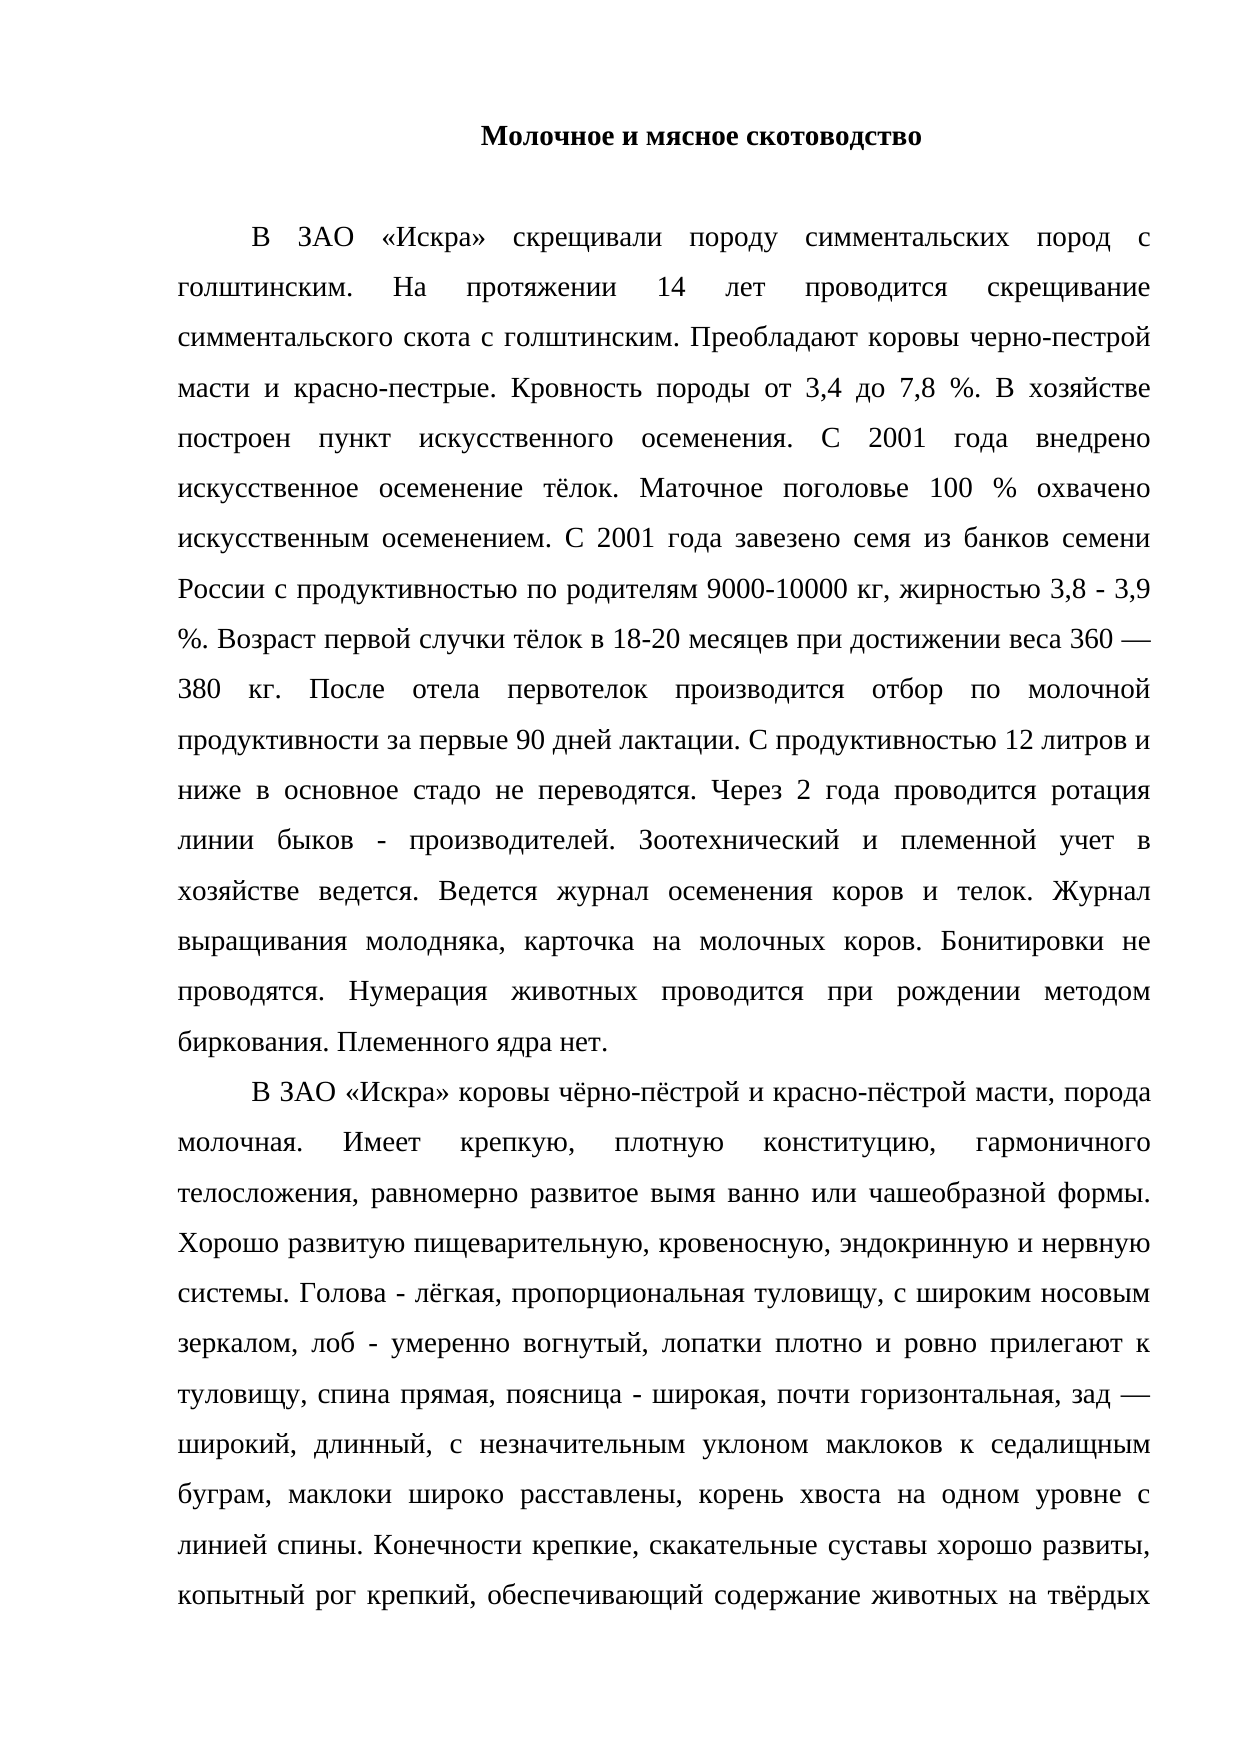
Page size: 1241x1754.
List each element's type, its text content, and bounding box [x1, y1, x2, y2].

text Молочное и мясное скотоводство [177, 118, 1152, 152]
text В ЗАО «Искра» скрещивали породу симментальских пород с голштинским. На протяжении 14 лет проводится скрещивание симментальского скота с голштинским. Преобладают коровы черно-пестрой масти и красно-пестрые. Кровность породы от 3,4 до 7,8 %. В хозяйстве построен пункт искусственного осеменения. С 2001 года внедрено искусственное осеменение тёлок. Маточное поголовье 100 % охвачено искусственным осеменением. С 2001 года завезено семя из банков семени России с продуктивностью по родителям 9000-, жирностью 3,8 - 3,9 %. Возраст первой случки тёлок в 18-20 месяцев при достижении веса 360 — . После отела первотелок производится отбор по молочной продуктивности за первые 90 дней лактации. С продуктивностью и ниже в основное стадо не переводятся. Через 2 года проводится ротация линии быков - производителей. Зоотехнический и племенной учет в хозяйстве ведется. Ведется журнал осеменения коров и телок. Журнал выращивания молодняка, карточка на молочных коров. Бонитировки не проводятся. Нумерация животных проводится при рождении методом биркования. Племенного ядра нет. [177, 219, 1152, 1057]
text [177, 1074, 1152, 1611]
